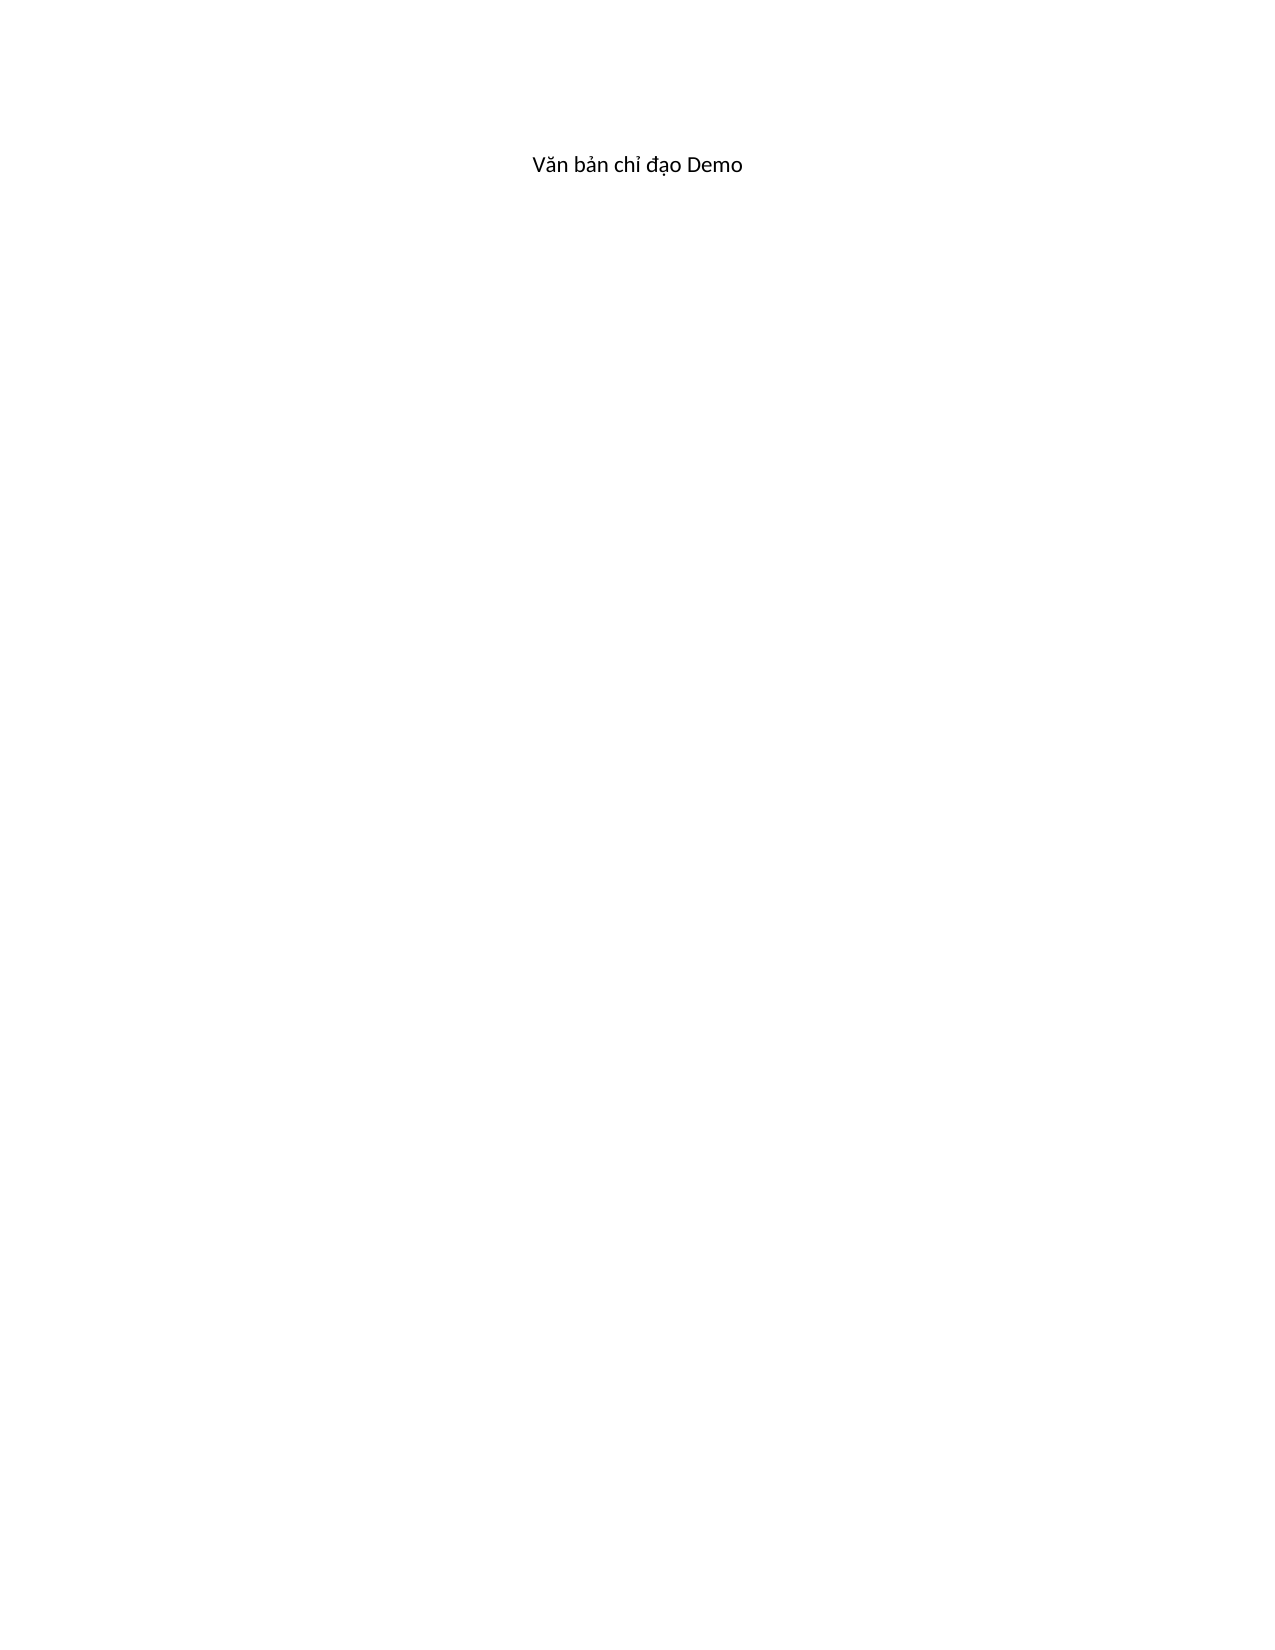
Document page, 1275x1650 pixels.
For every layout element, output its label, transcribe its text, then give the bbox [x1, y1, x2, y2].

text Văn bản chỉ đạo Demo [150, 150, 1125, 178]
